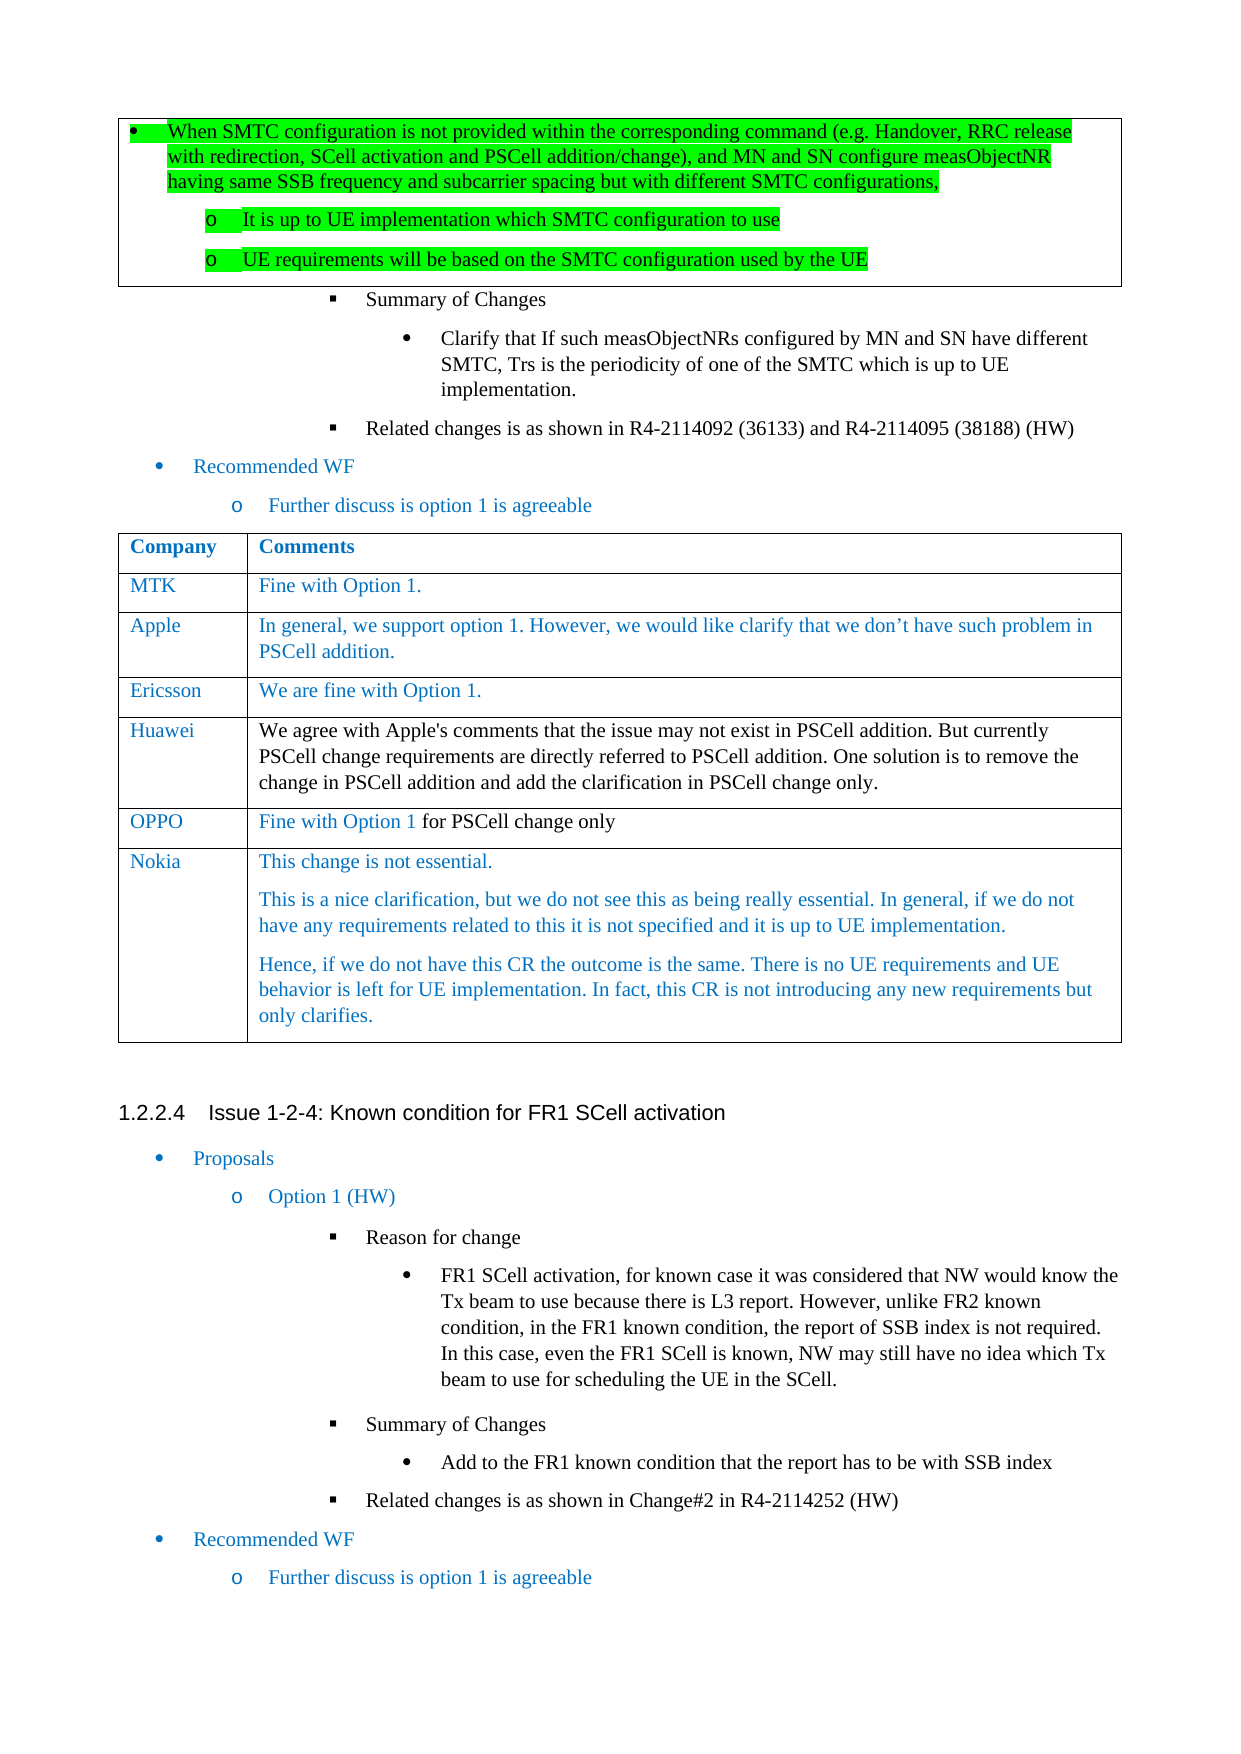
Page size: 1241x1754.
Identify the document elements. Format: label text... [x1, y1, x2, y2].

table_cell We are fine with Option 1. [248, 678, 1121, 717]
table_cell Fine with Option 1 for PSCell change only [248, 809, 1121, 848]
table_cell Apple [119, 613, 247, 677]
list Recommended WF [156, 454, 1122, 478]
list FR1 SCell activation, for known case it was considered that NW would know the Tx beam to use because there is L3 report. However, unlike FR2 known condition, in the FR1 known condition, the report of SSB index is not required. In this case, even the FR1 SCell is known, NW may still have no idea which Tx beam to use for scheduling the UE in the SCell. [403, 1263, 1122, 1391]
table_cell This change is not essential. This is a nice clarification, but we do not see this as being really essential. In general, if we do not have any requirements related to this it is not specified and it is up to UE implementation. Hence, if we do not have this CR the outcome is the same. There is no UE requirements and UE behavior is left for UE implementation. In fact, this CR is not introducing any new requirements but only clarifies. [248, 849, 1121, 1042]
list Related changes is as shown in Change#2 in R4-2114252 (HW) [328, 1488, 1122, 1512]
table_header When SMTC configuration is not provided within the corresponding command (e.g. Handover, RRC release with redirection, SCell activation and PSCell addition/change), and MN and SN configure measObjectNR having same SSB frequency and subcarrier spacing but with different SMTC configurations, It is up to UE implementation which SMTC configuration to use UE requirements will be based on the SMTC configuration used by the UE [119, 119, 1121, 286]
list Add to the FR1 known condition that the report has to be with SSB index [403, 1450, 1122, 1474]
list Recommended WF [156, 1527, 1122, 1551]
table_cell In general, we support option 1. However, we would like clarify that we don’t have such problem in PSCell addition. [248, 613, 1121, 677]
list Clarify that If such measObjectNRs configured by MN and SN have different SMTC, Trs is the periodicity of one of the SMTC which is up to UE implementation. [403, 326, 1122, 401]
subtitle Issue 1-2-4: Known condition for FR1 SCell activation [118, 1100, 1122, 1125]
table_cell Ericsson [119, 678, 247, 717]
table_cell Nokia [119, 849, 247, 1042]
list Proposals [156, 1146, 1122, 1170]
table_header Comments [248, 534, 1121, 572]
list Further discuss is option 1 is agreeable [231, 493, 1122, 518]
list Summary of Changes [328, 1411, 1122, 1436]
list Option 1 (HW) [231, 1184, 1122, 1210]
list Reason for change [328, 1224, 1122, 1249]
table_cell OPPO [119, 809, 247, 848]
list Summary of Changes [328, 287, 1122, 311]
table_cell We agree with Apple's comments that the issue may not exist in PSCell addition. But currently PSCell change requirements are directly referred to PSCell addition. One solution is to remove the change in PSCell addition and add the clarification in PSCell change only. [248, 718, 1121, 808]
table_cell Fine with Option 1. [248, 574, 1121, 612]
table_cell Huawei [119, 718, 247, 808]
list Related changes is as shown in R4-2114092 (36133) and R4-2114095 (38188) (HW) [328, 416, 1122, 440]
table_cell MTK [119, 574, 247, 612]
table_header Company [119, 534, 247, 572]
list Further discuss is option 1 is agreeable [231, 1565, 1122, 1591]
